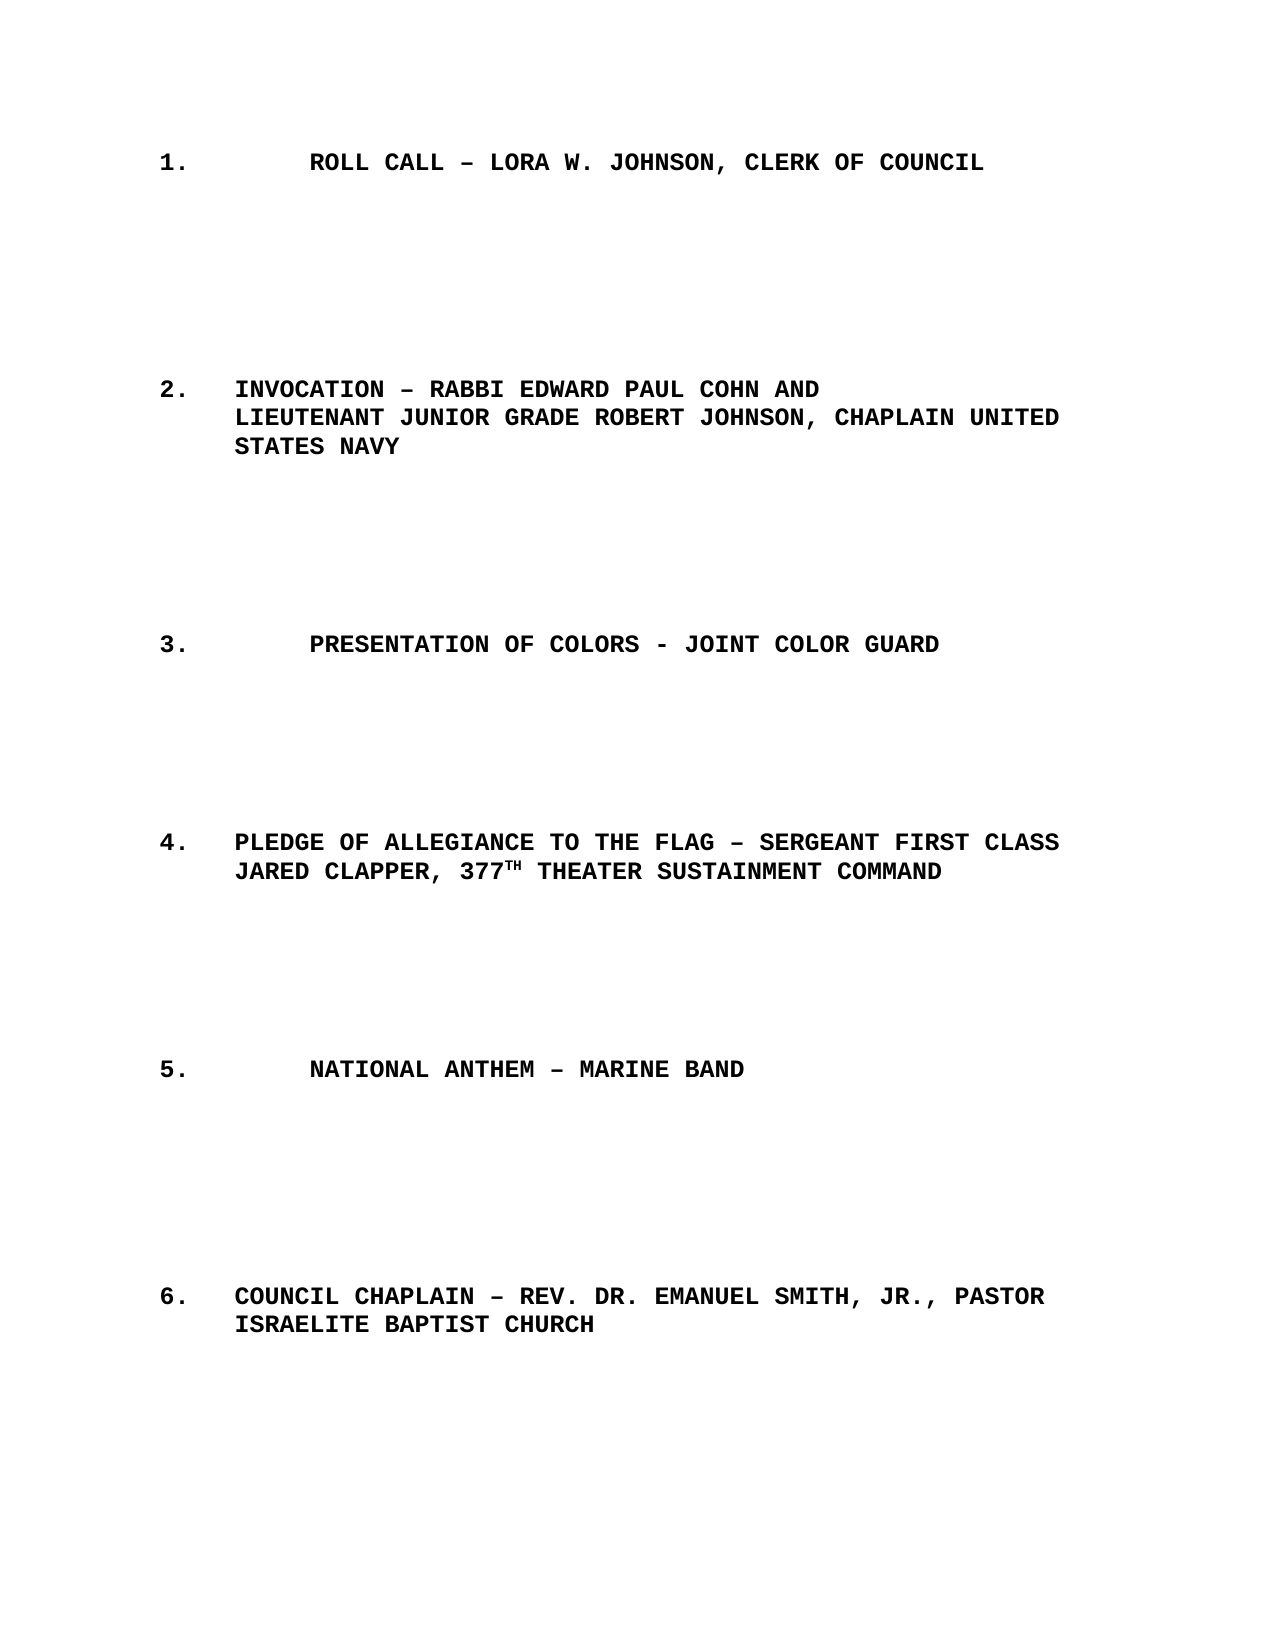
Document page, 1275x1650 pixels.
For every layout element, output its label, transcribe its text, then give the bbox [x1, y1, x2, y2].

list PRESENTATION OF COLORS - JOINT COLOR GUARD [159, 632, 1144, 660]
list ROLL CALL – LORA W. JOHNSON, CLERK OF COUNCIL [159, 150, 1144, 178]
list INVOCATION – RABBI EDWARD PAUL COHN AND [159, 377, 1144, 405]
list NATIONAL ANTHEM – MARINE BAND [159, 1057, 1144, 1085]
text LIEUTENANT JUNIOR GRADE ROBERT JOHNSON, CHAPLAIN UNITED STATES NAVY [234, 405, 1144, 462]
list COUNCIL CHAPLAIN – REV. DR. EMANUEL SMITH, JR., PASTOR [159, 1283, 1144, 1312]
text ISRAELITE BAPTIST CHURCH [234, 1312, 1144, 1340]
list PLEDGE OF ALLEGIANCE TO THE FLAG – SERGEANT FIRST CLASS JARED CLAPPER, 377TH THEATER SUSTAINMENT COMMAND [159, 830, 1144, 887]
